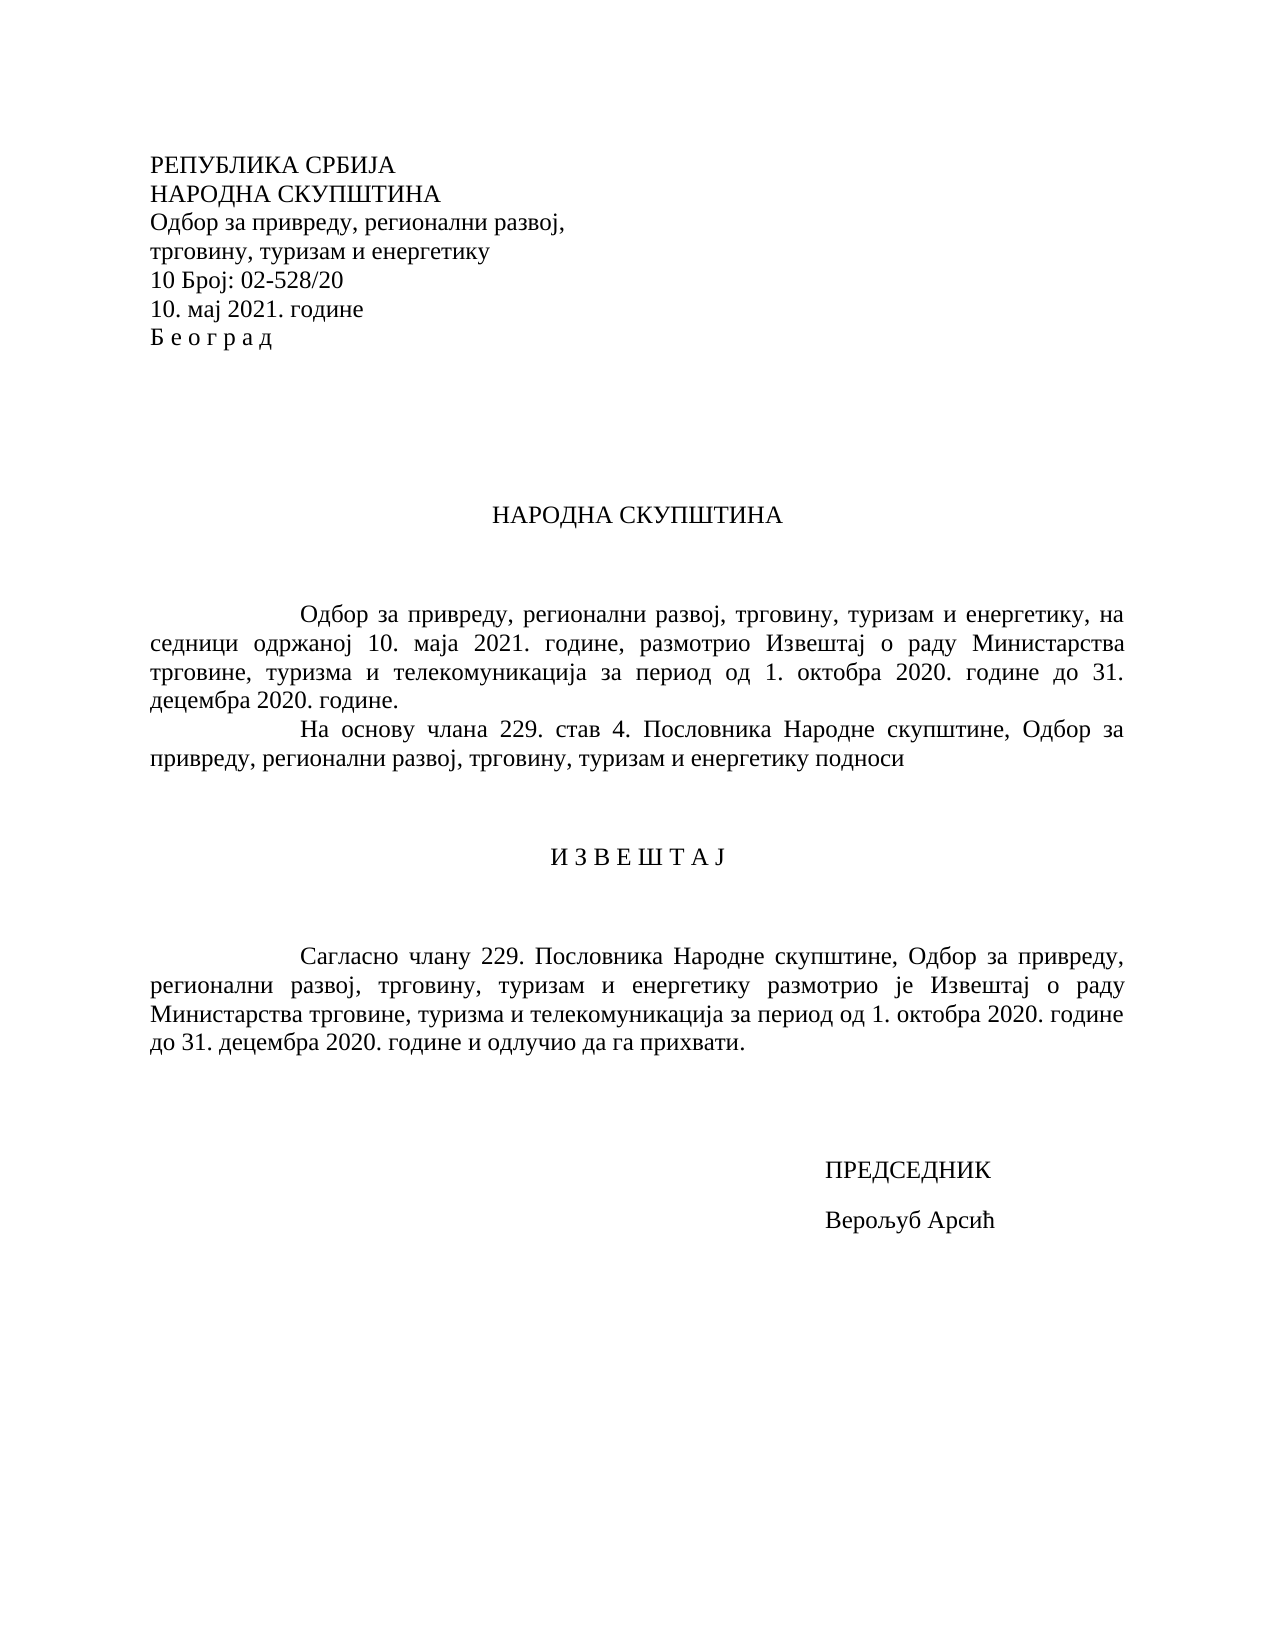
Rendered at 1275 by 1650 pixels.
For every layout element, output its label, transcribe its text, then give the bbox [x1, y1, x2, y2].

text РЕПУБЛИКА СРБИЈА [150, 150, 1125, 179]
text трговину, туризам и енергетику [150, 236, 1125, 265]
text НАРОДНА СКУПШТИНА [150, 179, 1125, 207]
text 10 Број: 02-528/20 [150, 265, 1125, 294]
text ПРЕДСЕДНИК [150, 1155, 1125, 1184]
text На основу члана 229. став 4. Пословника Народне скупштине, Одбор за привреду, регионални развој, трговину, туризам и енергетику подноси [150, 714, 1125, 772]
text Одбор за привреду, регионални развој, трговину, туризам и енергетику, на седници одржаној 10. маја 2021. године, размотрио Извештај о раду Министарства трговине, туризма и телекомуникација за период од 1. октобра 2020. године до 31. децембра 2020. године. [150, 599, 1125, 714]
text Одбор за привреду, регионални развој, [150, 207, 1125, 236]
text 10. мај 2021. године [150, 294, 1125, 322]
text И З В Е Ш Т А Ј [150, 842, 1125, 871]
text Б е о г р а д [150, 322, 1125, 351]
text НАРОДНА СКУПШТИНА [150, 500, 1125, 529]
text Сагласно члану 229. Пословника Народне скупштине, Одбор за привреду, регионални развој, трговину, туризам и енергетику размотрио је Извештај о раду Министарства трговине, туризма и телекомуникација за период од 1. октобра 2020. године до 31. децембра 2020. године и одлучио да га прихвати. [150, 941, 1125, 1056]
text Верољуб Арсић [150, 1205, 1125, 1234]
